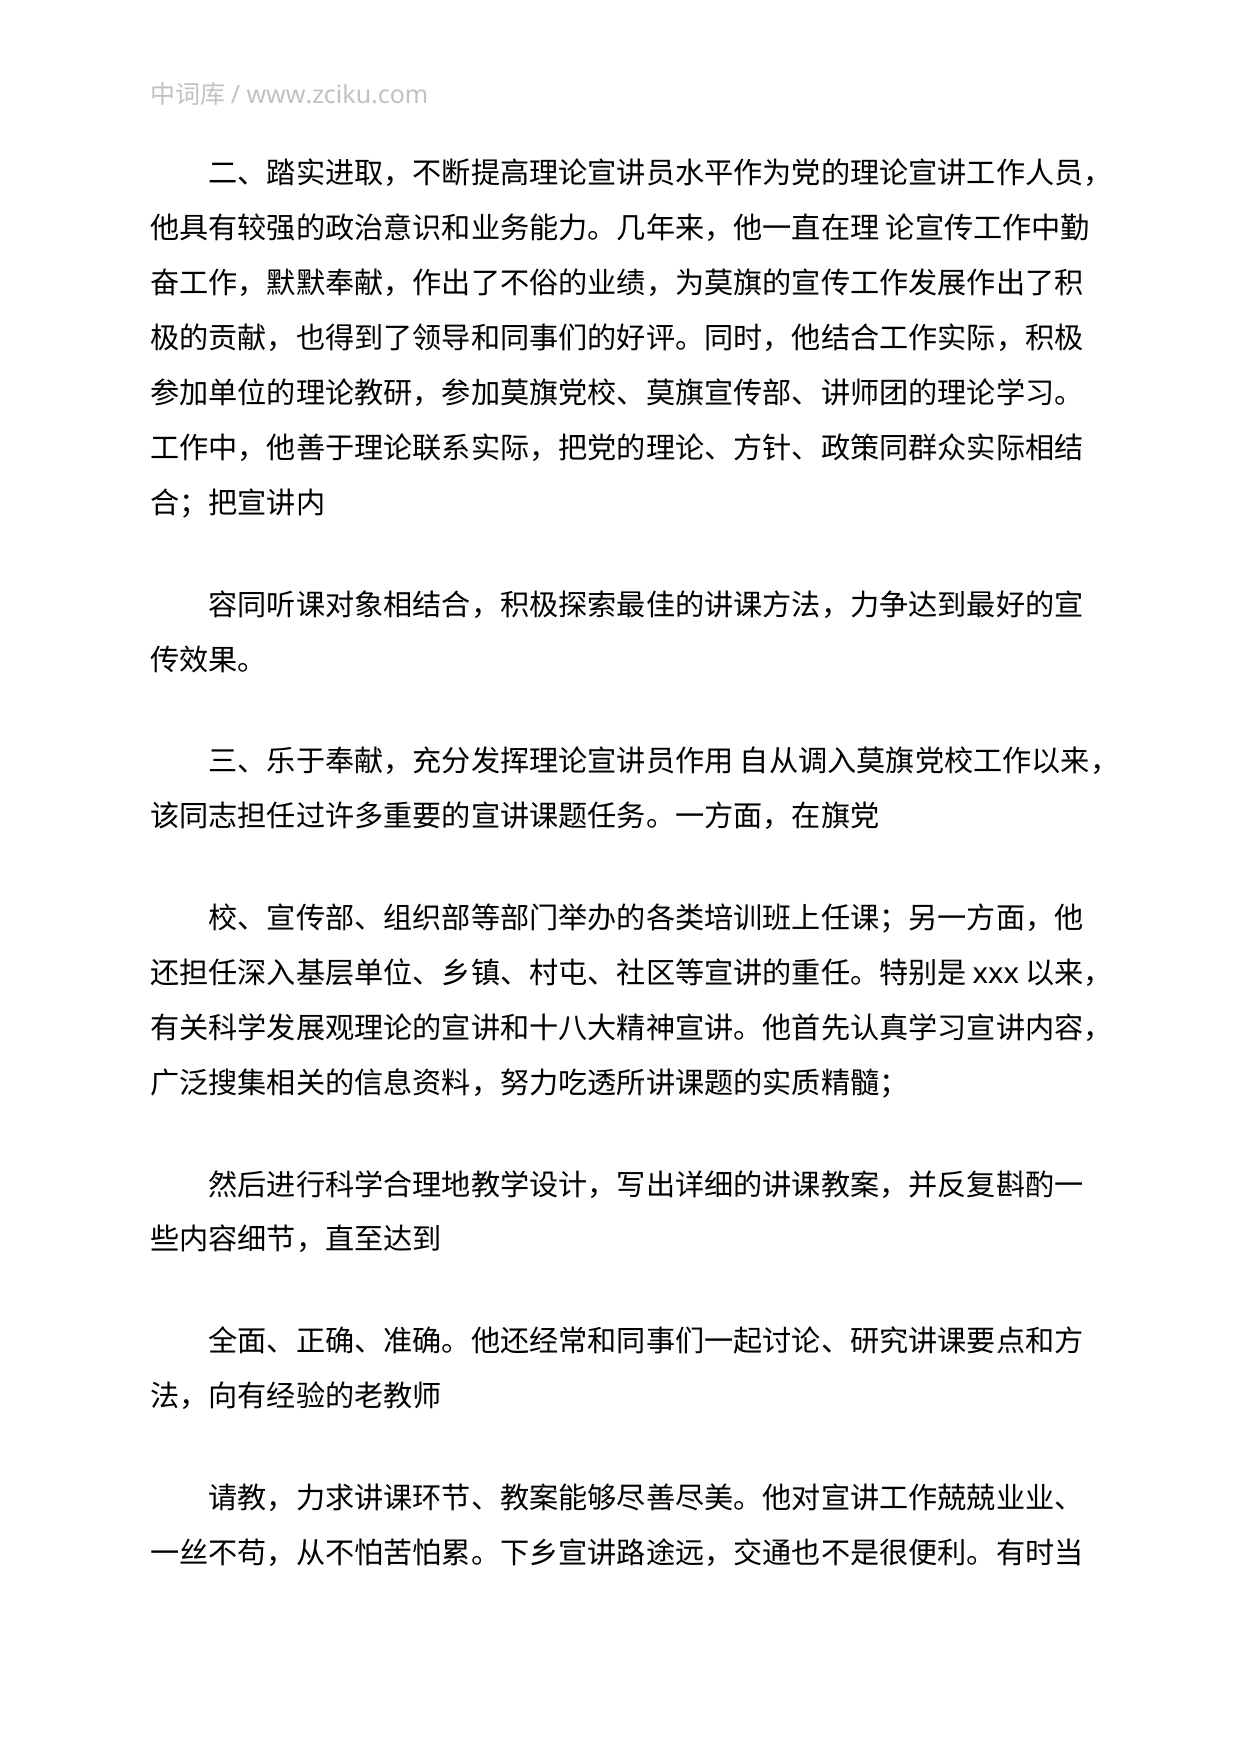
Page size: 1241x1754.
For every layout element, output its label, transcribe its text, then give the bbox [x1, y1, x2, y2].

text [150, 1474, 1090, 1572]
text 校、宣传部、组织部等部门举办的各类培训班上任课；另一方面，他还担任深入基层单位、乡镇、村屯、社区等宣讲的重任。特别是xxx以来，有关科学发展观理论的宣讲和十八大精神宣讲。他首先认真学习宣讲内容，广泛搜集相关的信息资料，努力吃透所讲课题的实质精髓； [150, 894, 1090, 1102]
text 二、踏实进取，不断提高理论宣讲员水平作为党的理论宣讲工作人员，他具有较强的政治意识和业务能力。几年来，他一直在理 论宣传工作中勤奋工作，默默奉献，作出了不俗的业绩，为莫旗的宣传工作发展作出了积极的贡献，也得到了领导和同事们的好评。同时，他结合工作实际，积极参加单位的理论教研，参加莫旗党校、莫旗宣传部、讲师团的理论学习。工作中，他善于理论联系实际，把党的理论、方针、政策同群众实际相结合；把宣讲内 [150, 150, 1090, 522]
text 容同听课对象相结合，积极探索最佳的讲课方法，力争达到最好的宣传效果。 [150, 581, 1090, 678]
text 全面、正确、准确。他还经常和同事们一起讨论、研究讲课要点和方法，向有经验的老教师 [150, 1318, 1090, 1415]
text 然后进行科学合理地教学设计，写出详细的讲课教案，并反复斟酌一些内容细节，直至达到 [150, 1161, 1090, 1258]
text 三、乐于奉献，充分发挥理论宣讲员作用 自从调入莫旗党校工作以来，该同志担任过许多重要的宣讲课题任务。一方面，在旗党 [150, 738, 1090, 835]
